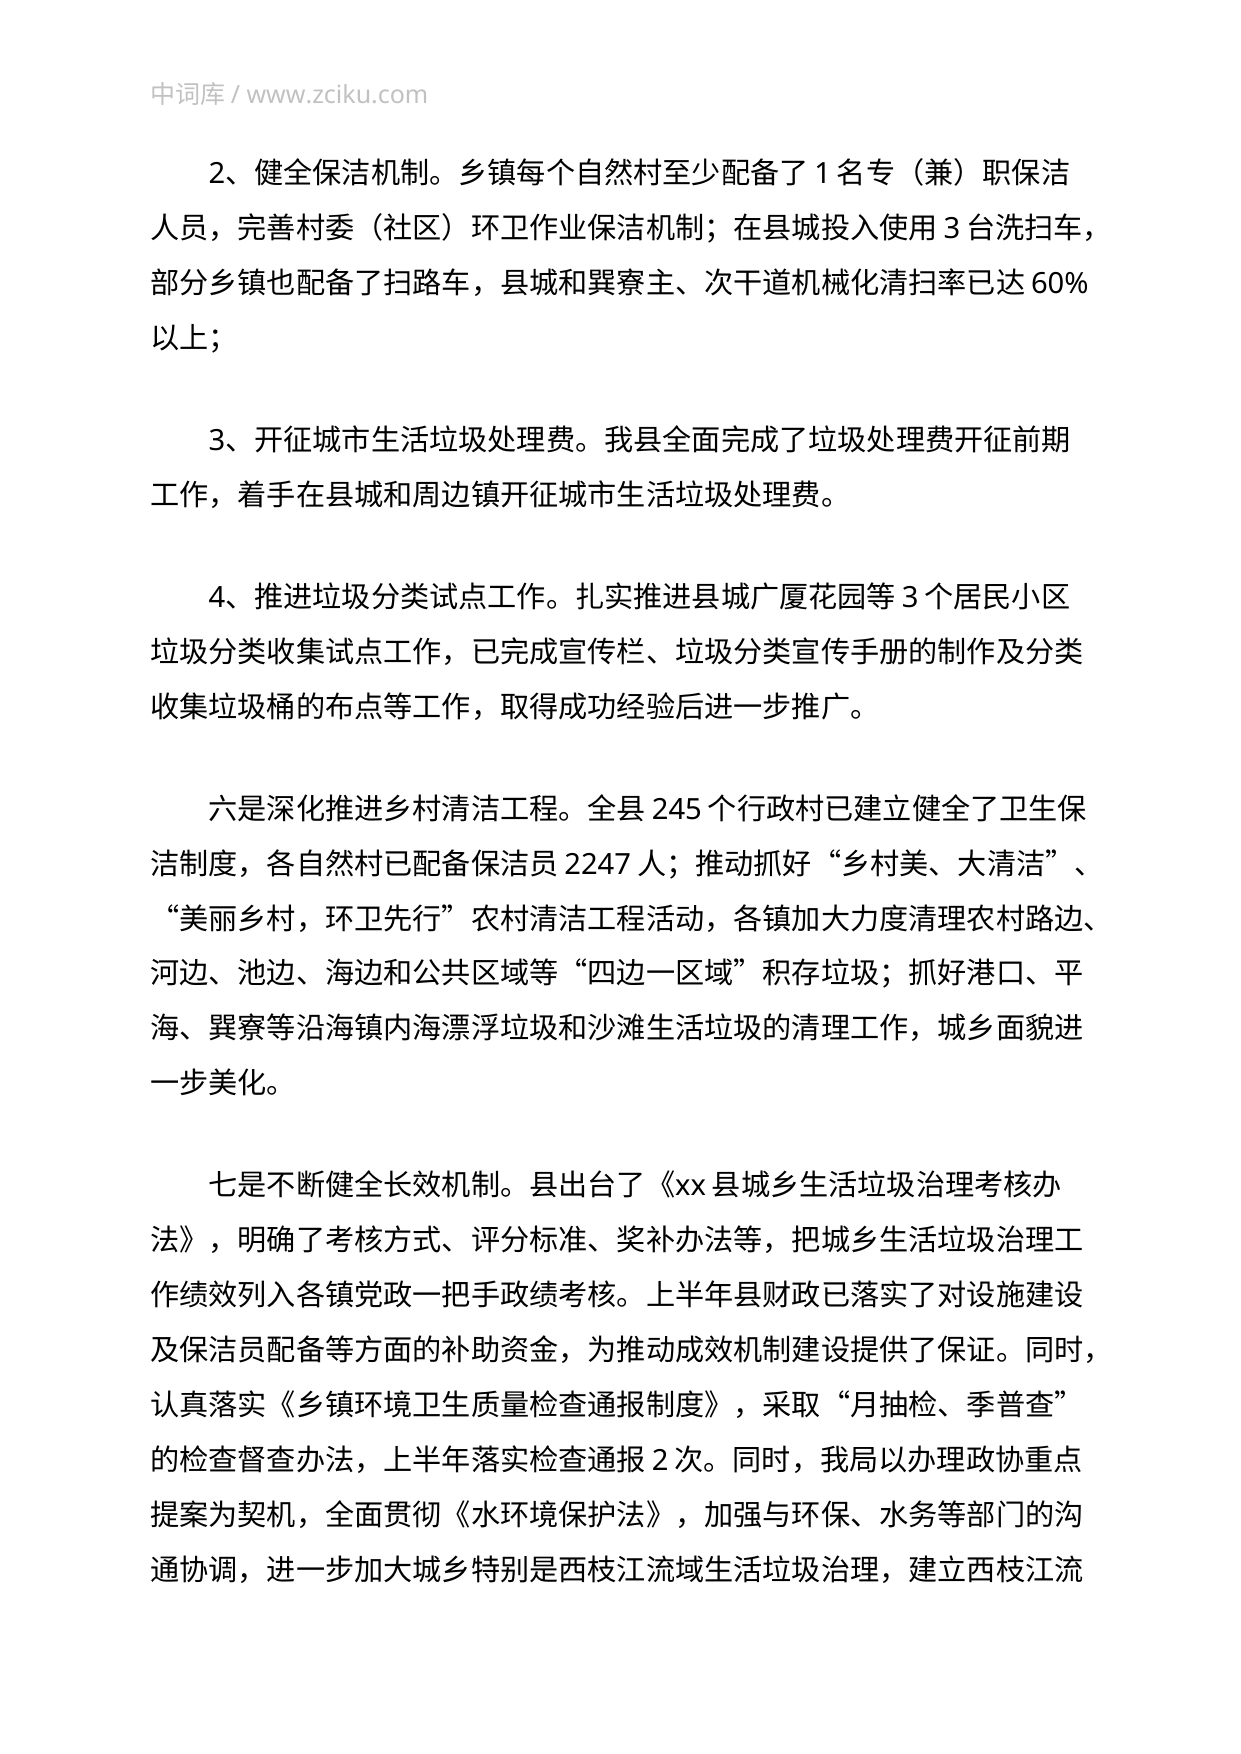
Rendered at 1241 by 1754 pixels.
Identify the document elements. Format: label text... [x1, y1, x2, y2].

text 4、推进垃圾分类试点工作。扎实推进县城广厦花园等3个居民小区垃圾分类收集试点工作，已完成宣传栏、垃圾分类宣传手册的制作及分类收集垃圾桶的布点等工作，取得成功经验后进一步推广。 [150, 573, 1090, 726]
text 2、健全保洁机制。乡镇每个自然村至少配备了1名专（兼）职保洁人员，完善村委（社区）环卫作业保洁机制；在县城投入使用3台洗扫车，部分乡镇也配备了扫路车，县城和巽寮主、次干道机械化清扫率已达60%以上； [150, 150, 1090, 357]
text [150, 1162, 1090, 1588]
text 3、开征城市生活垃圾处理费。我县全面完成了垃圾处理费开征前期工作，着手在县城和周边镇开征城市生活垃圾处理费。 [150, 417, 1090, 514]
text 六是深化推进乡村清洁工程。全县245个行政村已建立健全了卫生保洁制度，各自然村已配备保洁员2247人；推动抓好“乡村美、大清洁”、“美丽乡村，环卫先行”农村清洁工程活动，各镇加大力度清理农村路边、河边、池边、海边和公共区域等“四边一区域”积存垃圾；抓好港口、平海、巽寮等沿海镇内海漂浮垃圾和沙滩生活垃圾的清理工作，城乡面貌进一步美化。 [150, 785, 1090, 1102]
